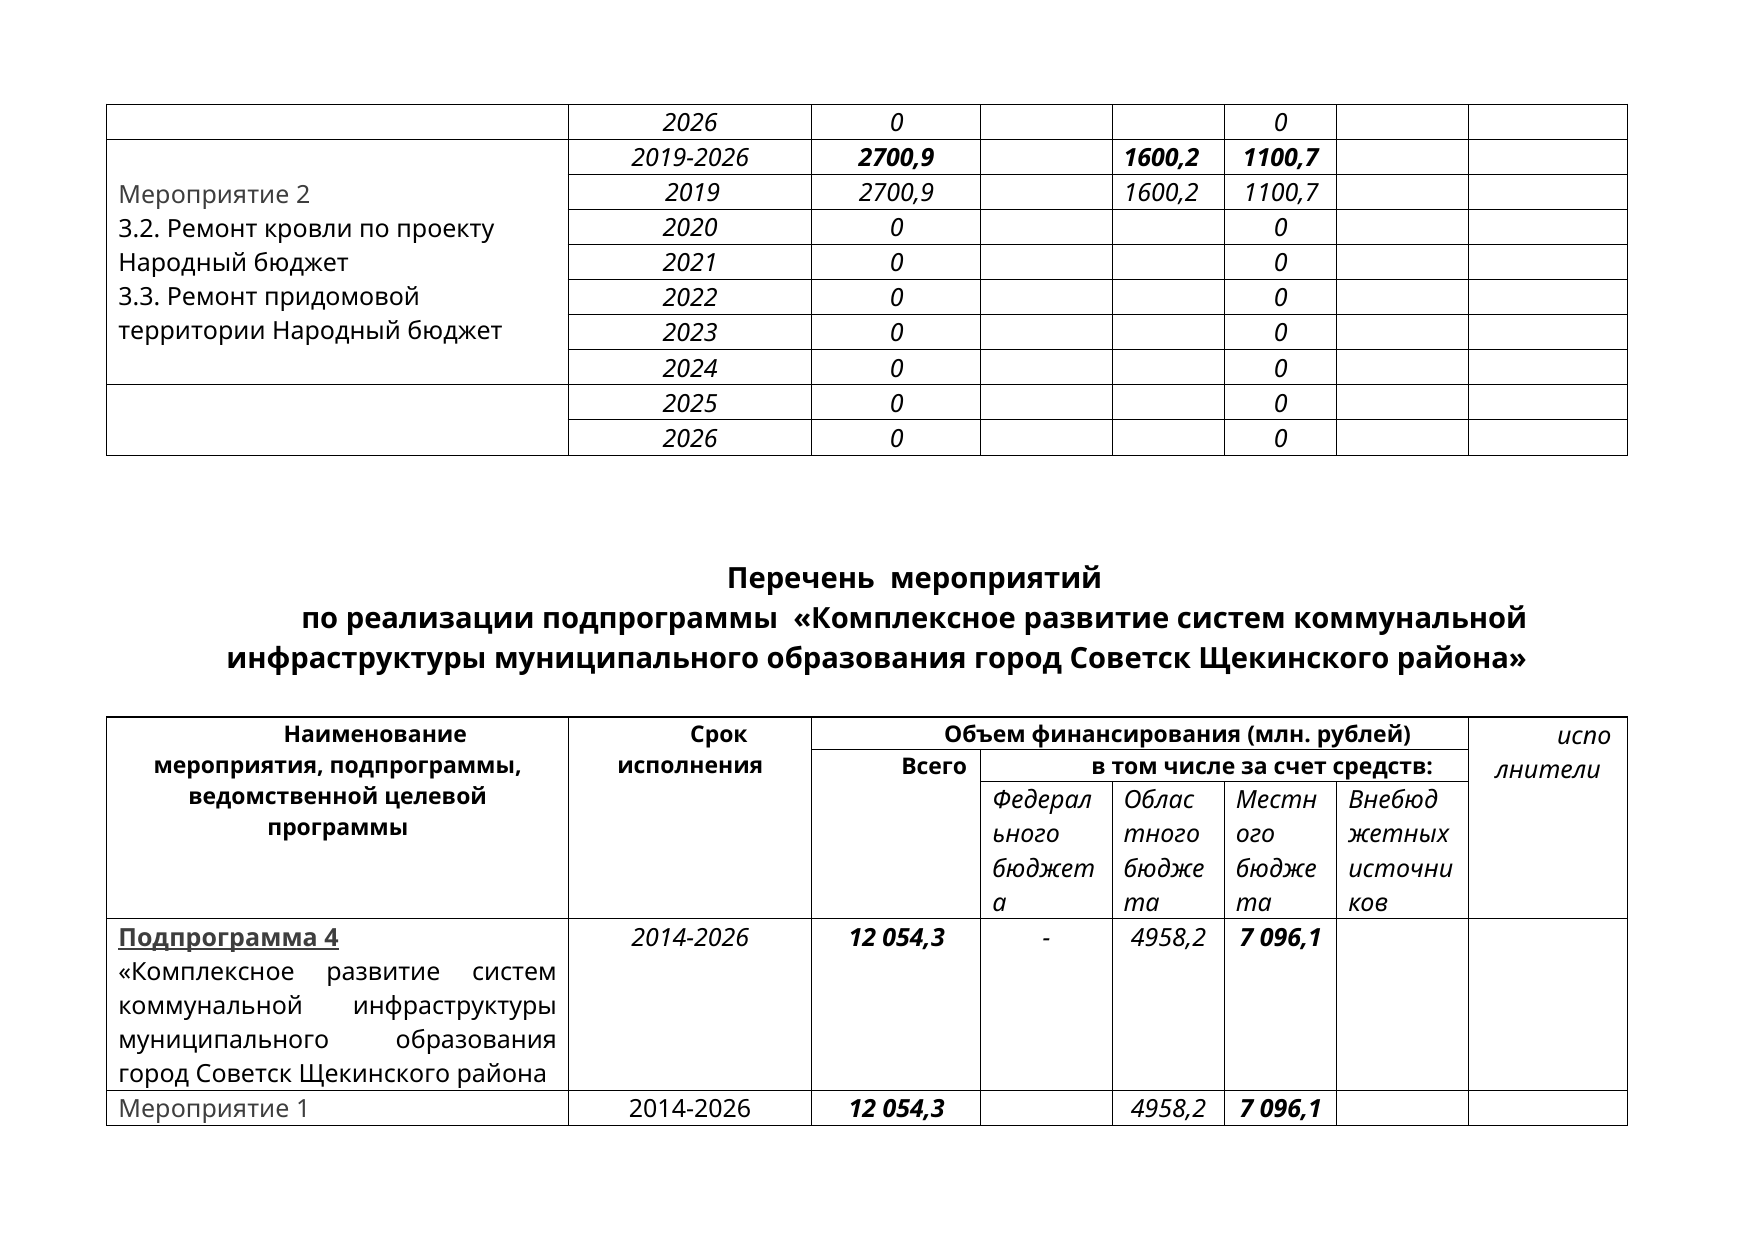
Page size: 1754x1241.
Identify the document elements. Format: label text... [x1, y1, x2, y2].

table_cell 2021 [569, 245, 811, 279]
table_cell 1100,7 [1225, 175, 1336, 209]
table_cell [981, 280, 1112, 314]
table_cell 0 [812, 280, 980, 314]
text Перечень мероприятий [118, 558, 1636, 597]
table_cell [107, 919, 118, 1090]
table_cell 2024 [569, 350, 811, 384]
table_cell 2014-2026 [569, 919, 811, 1090]
table_cell 2022 [569, 280, 811, 314]
table_cell [1337, 315, 1468, 349]
table_cell [1337, 140, 1468, 174]
table_cell 1600,2 [1113, 175, 1224, 209]
table_cell 2019-2026 [569, 140, 811, 174]
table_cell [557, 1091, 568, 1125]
table_cell 2700,9 [812, 140, 980, 174]
table_cell 2020 [569, 210, 811, 244]
table_cell 1100,7 [1225, 140, 1336, 174]
table_cell [1113, 280, 1224, 314]
table_cell [107, 385, 568, 454]
table_cell 12 054,3 [812, 1091, 980, 1125]
table_cell [1337, 280, 1468, 314]
table_cell 1600,2 [1113, 140, 1224, 174]
table_cell [981, 420, 1112, 454]
table_cell 0 [1225, 350, 1336, 384]
table_cell 4958,2 [1113, 1091, 1224, 1125]
table_cell [1469, 385, 1627, 419]
table_cell [1469, 245, 1627, 279]
table_cell 2014-2026 [569, 1091, 811, 1125]
table_cell 0 [812, 385, 980, 419]
table_header Наименование мероприятия, подпрограммы, ведомственной целевой программы [107, 718, 568, 918]
table_cell [1113, 420, 1224, 454]
table_cell 0 [1225, 385, 1336, 419]
table_cell [981, 315, 1112, 349]
table_cell 2025 [569, 385, 811, 419]
table_cell [1113, 105, 1224, 138]
table_cell 2023 [569, 315, 811, 349]
table_cell Внебюджетных источников [1337, 782, 1468, 918]
table_cell [981, 175, 1112, 209]
table_cell [981, 1091, 1112, 1125]
table_cell [981, 105, 1112, 138]
table_cell 0 [812, 315, 980, 349]
table_cell [1113, 245, 1224, 279]
table_cell [1337, 919, 1468, 1090]
table_header Объем финансирования (млн. рублей) [812, 718, 1468, 749]
table_cell 0 [1225, 280, 1336, 314]
table_cell [1337, 350, 1468, 384]
table_cell 0 [1225, 105, 1336, 138]
table_cell 0 [812, 210, 980, 244]
table_cell [1469, 175, 1627, 209]
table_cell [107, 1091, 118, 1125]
table_cell [981, 385, 1112, 419]
table_cell 0 [812, 350, 980, 384]
table_cell 0 [1225, 420, 1336, 454]
table_cell 7 096,1 [1225, 919, 1336, 1090]
table_cell [1113, 315, 1224, 349]
table_cell [1337, 210, 1468, 244]
table_cell [1337, 1091, 1468, 1125]
table_cell [1469, 919, 1627, 1090]
table_cell 0 [1225, 315, 1336, 349]
table_cell 2026 [569, 420, 811, 454]
table_cell [1469, 350, 1627, 384]
table_header исполнители [1469, 718, 1627, 918]
table_cell 2700,9 [812, 175, 980, 209]
table_cell 0 [812, 105, 980, 138]
table_cell [981, 210, 1112, 244]
table_cell в том числе за счет средств: [981, 750, 1468, 781]
table_cell [981, 245, 1112, 279]
table_cell Местного бюджета [1225, 782, 1336, 918]
table_cell 0 [812, 245, 980, 279]
table_cell [1113, 385, 1224, 419]
table_cell [1469, 210, 1627, 244]
table_cell 2019 [569, 175, 811, 209]
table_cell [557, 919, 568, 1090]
table_cell 4958,2 [1113, 919, 1224, 1090]
table_cell 12 054,3 [812, 919, 980, 1090]
table_cell [1469, 280, 1627, 314]
table_cell Мероприятие 2 3.2. Ремонт кровли по проекту Народный бюджет 3.3. Ремонт придомовой территории Народный бюджет [107, 140, 568, 384]
table_cell 2026 [569, 105, 811, 138]
table_cell Федерального бюджета [981, 782, 1112, 918]
table_cell [1113, 350, 1224, 384]
table_cell 7 096,1 [1225, 1091, 1336, 1125]
table_cell [1469, 140, 1627, 174]
table_cell 0 [1225, 245, 1336, 279]
table_cell [1469, 315, 1627, 349]
table_cell [1469, 1091, 1627, 1125]
table_cell [1469, 420, 1627, 454]
table_cell [1337, 105, 1468, 138]
table_cell Всего [812, 750, 980, 918]
table_cell [1469, 105, 1627, 138]
table_cell [1337, 420, 1468, 454]
table_cell 0 [1225, 210, 1336, 244]
table_header Срок исполнения [569, 718, 811, 918]
table_cell [981, 350, 1112, 384]
table_cell 0 [812, 420, 980, 454]
table_cell Областного бюджета [1113, 782, 1224, 918]
table_cell [1337, 385, 1468, 419]
table_cell [1113, 210, 1224, 244]
table_cell - [981, 919, 1112, 1090]
table_cell [981, 140, 1112, 174]
text по реализации подпрограммы «Комплексное развитие систем коммунальной инфраструктуры муниципального образования город Советск Щекинского района» [118, 597, 1636, 677]
table_cell [1337, 175, 1468, 209]
table_cell [1337, 245, 1468, 279]
